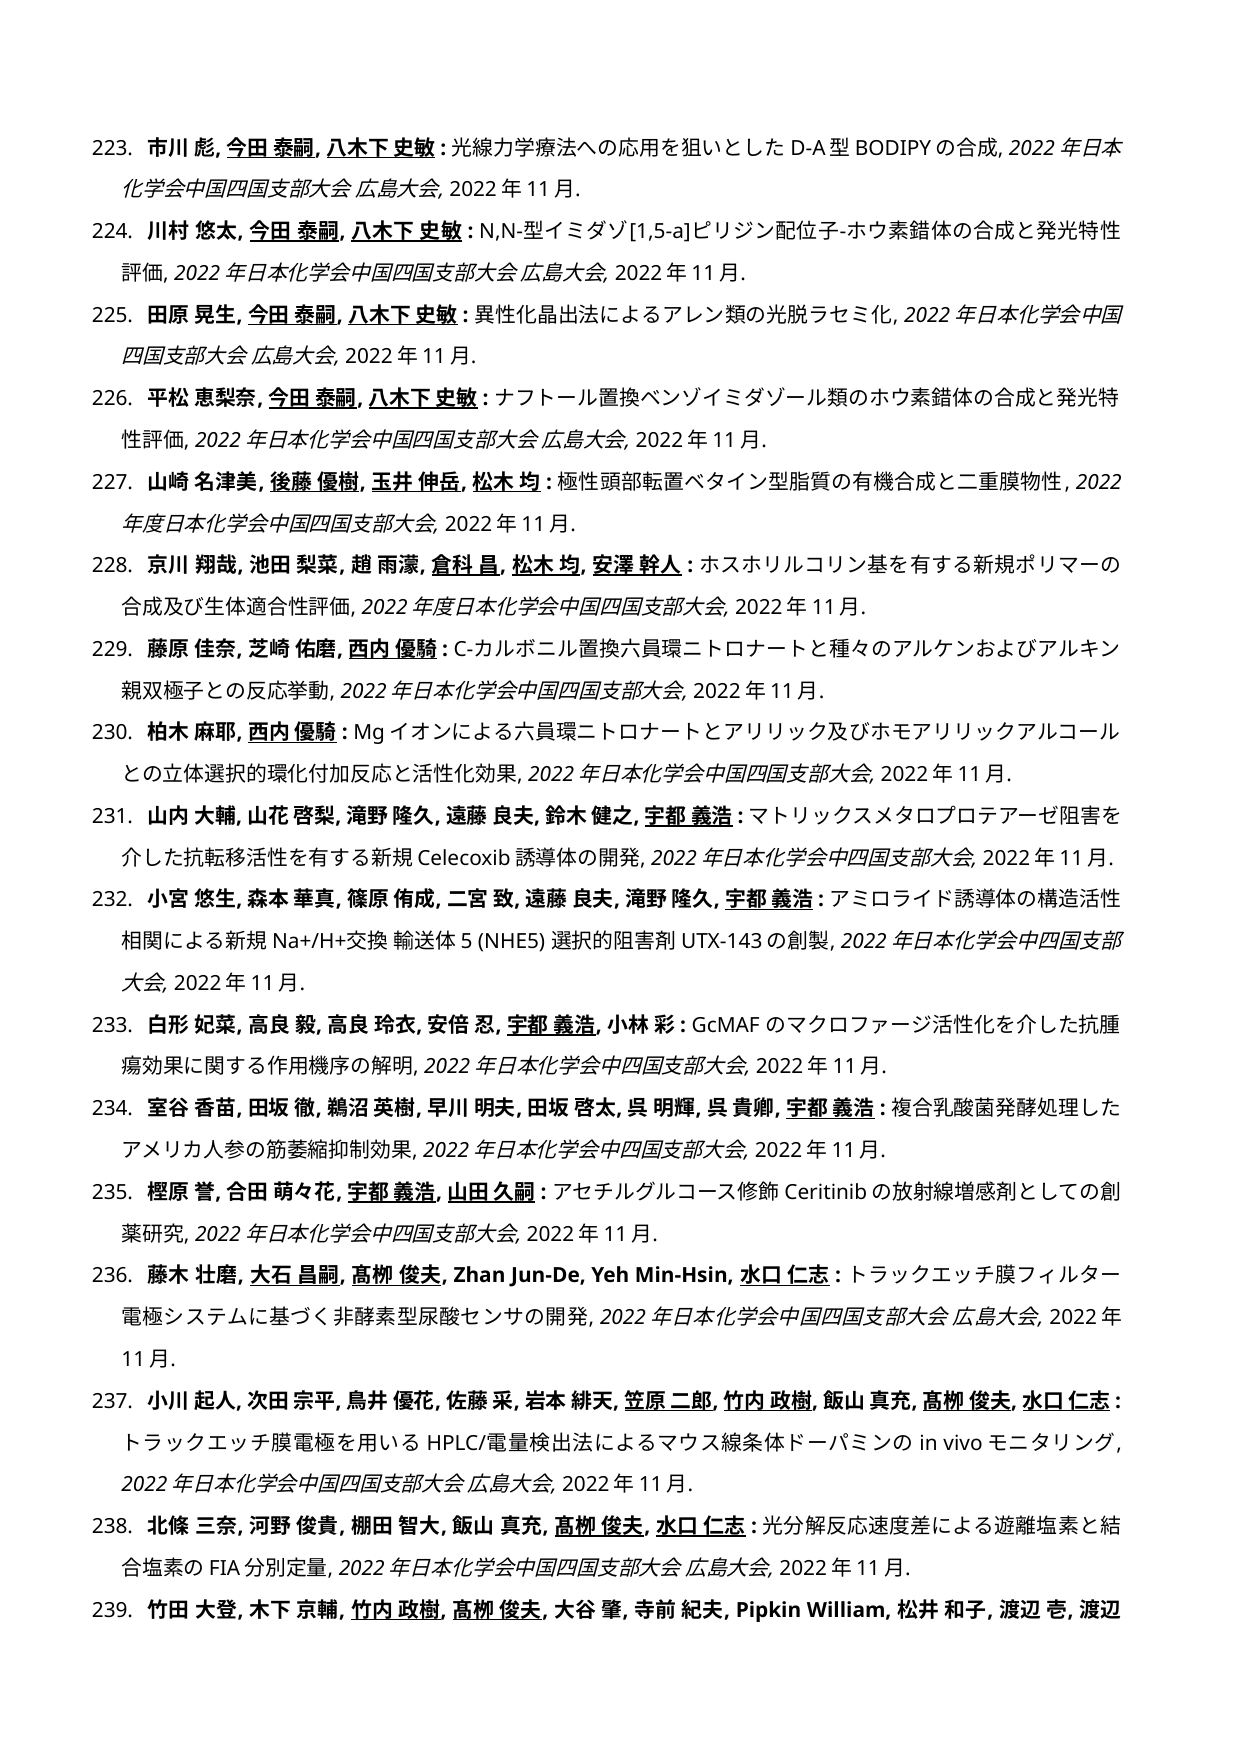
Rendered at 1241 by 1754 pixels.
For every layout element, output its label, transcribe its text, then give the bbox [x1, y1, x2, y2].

list 北條 三奈, 河野 俊貴, 棚田 智大, 飯山 真充, 髙栁 俊夫, 水口 仁志 : 光分解反応速度差による遊離塩素と結合塩素のFIA分別定量, 2022年日本化学会中国四国支部大会 広島大会, 2022年11月. [92, 1503, 1122, 1587]
list 室谷 香苗, 田坂 徹, 鵜沼 英樹, 早川 明夫, 田坂 啓太, 呉 明輝, 呉 貴卿, 宇都 義浩 : 複合乳酸菌発酵処理したアメリカ人参の筋萎縮抑制効果, 2022年日本化学会中四国支部大会, 2022年11月. [92, 1086, 1122, 1169]
list 川村 悠太, 今田 泰嗣, 八木下 史敏 : N,N-型イミダゾ[1,5-a]ピリジン配位子-ホウ素錯体の合成と発光特性評価, 2022年日本化学会中国四国支部大会 広島大会, 2022年11月. [92, 209, 1122, 292]
list 小宮 悠生, 森本 華真, 篠原 侑成, 二宮 致, 遠藤 良夫, 滝野 隆久, 宇都 義浩 : アミロライド誘導体の構造活性相関による新規Na+/H+交換 輸送体5 (NHE5) 選択的阻害剤UTX-143の創製, 2022年日本化学会中四国支部大会, 2022年11月. [92, 877, 1122, 1002]
list 藤原 佳奈, 芝崎 佑磨, 西内 優騎 : C-カルボニル置換六員環ニトロナートと種々のアルケンおよびアルキン親双極子との反応挙動, 2022年日本化学会中国四国支部大会, 2022年11月. [92, 626, 1122, 710]
list 柏木 麻耶, 西内 優騎 : Mgイオンによる六員環ニトロナートとアリリック及びホモアリリックアルコールとの立体選択的環化付加反応と活性化効果, 2022年日本化学会中国四国支部大会, 2022年11月. [92, 710, 1122, 793]
list 京川 翔哉, 池田 梨菜, 趙 雨濛, 倉科 昌, 松木 均, 安澤 幹人 : ホスホリルコリン基を有する新規ポリマーの合成及び生体適合性評価, 2022年度日本化学会中国四国支部大会, 2022年11月. [92, 543, 1122, 626]
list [92, 1587, 1122, 1629]
list 白形 妃菜, 高良 毅, 高良 玲衣, 安倍 忍, 宇都 義浩, 小林 彩 : GcMAF のマクロファージ活性化を介した抗腫瘍効果に関する作用機序の解明, 2022年日本化学会中四国支部大会, 2022年11月. [92, 1002, 1122, 1086]
list 市川 彪, 今田 泰嗣, 八木下 史敏 : 光線力学療法への応用を狙いとしたD-A型BODIPYの合成, 2022年日本化学会中国四国支部大会 広島大会, 2022年11月. [92, 125, 1122, 209]
list 小川 起人, 次田 宗平, 鳥井 優花, 佐藤 采, 岩本 緋天, 笠原 二郎, 竹内 政樹, 飯山 真充, 髙栁 俊夫, 水口 仁志 : トラックエッチ膜電極を用いるHPLC/電量検出法によるマウス線条体ドーパミンのin vivoモニタリング, 2022年日本化学会中国四国支部大会 広島大会, 2022年11月. [92, 1378, 1122, 1503]
list 藤木 壮磨, 大石 昌嗣, 髙栁 俊夫, Zhan Jun-De, Yeh Min-Hsin, 水口 仁志 : トラックエッチ膜フィルター電極システムに基づく非酵素型尿酸センサの開発, 2022年日本化学会中国四国支部大会 広島大会, 2022年11月. [92, 1253, 1122, 1378]
list 樫原 誉, 合田 萌々花, 宇都 義浩, 山田 久嗣 : アセチルグルコース修飾Ceritinibの放射線増感剤としての創薬研究, 2022年日本化学会中四国支部大会, 2022年11月. [92, 1169, 1122, 1253]
list 山崎 名津美, 後藤 優樹, 玉井 伸岳, 松木 均 : 極性頭部転置ベタイン型脂質の有機合成と二重膜物性, 2022年度日本化学会中国四国支部大会, 2022年11月. [92, 459, 1122, 543]
list 山内 大輔, 山花 啓梨, 滝野 隆久, 遠藤 良夫, 鈴木 健之, 宇都 義浩 : マトリックスメタロプロテアーゼ阻害を介した抗転移活性を有する新規Celecoxib誘導体の開発, 2022年日本化学会中四国支部大会, 2022年11月. [92, 793, 1122, 877]
list 平松 恵梨奈, 今田 泰嗣, 八木下 史敏 : ナフトール置換ベンゾイミダゾール類のホウ素錯体の合成と発光特性評価, 2022年日本化学会中国四国支部大会 広島大会, 2022年11月. [92, 376, 1122, 459]
list 田原 晃生, 今田 泰嗣, 八木下 史敏 : 異性化晶出法によるアレン類の光脱ラセミ化, 2022年日本化学会中国四国支部大会 広島大会, 2022年11月. [92, 292, 1122, 376]
